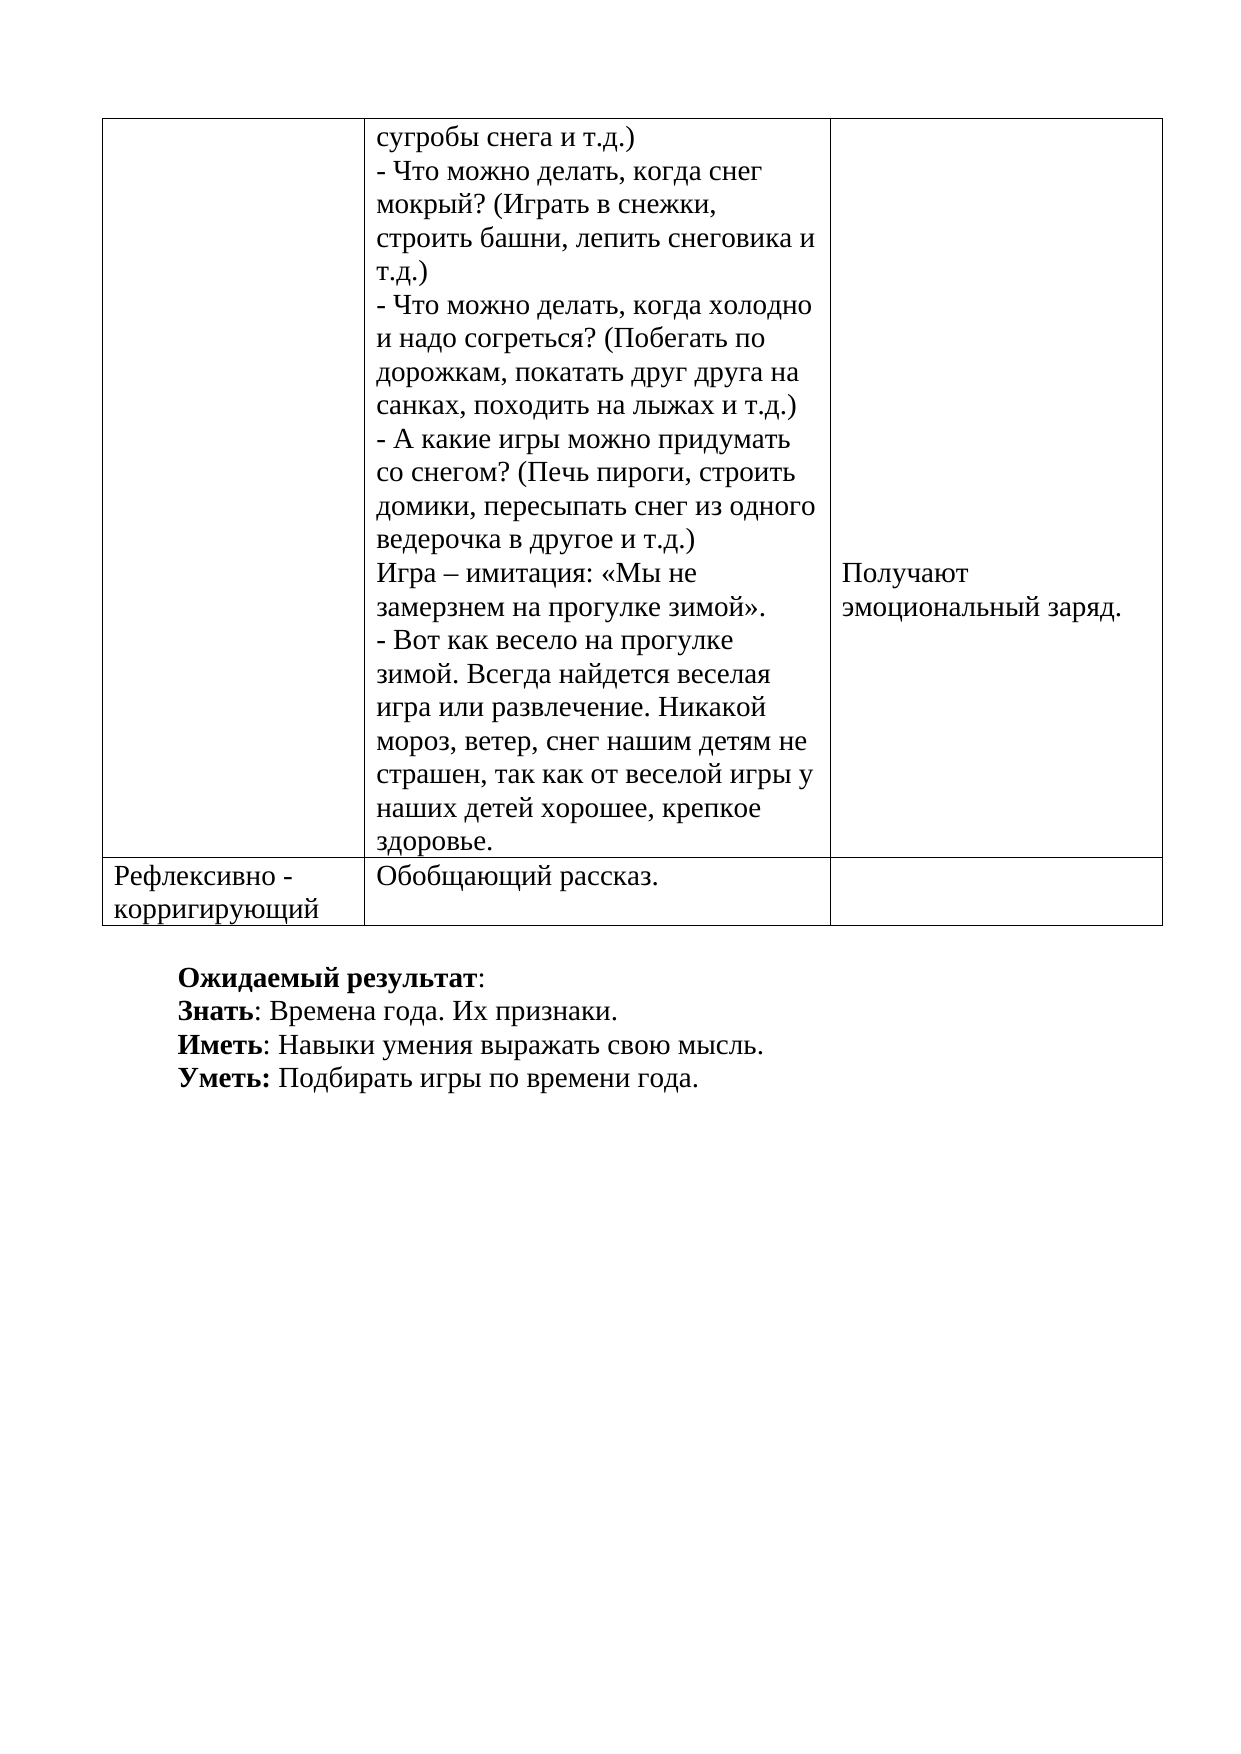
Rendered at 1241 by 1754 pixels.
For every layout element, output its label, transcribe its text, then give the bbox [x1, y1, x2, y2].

text Иметь: Навыки умения выражать свою мысль. [177, 1027, 1152, 1060]
table_cell [831, 858, 1162, 925]
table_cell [365, 119, 830, 857]
table_cell Обобщающий рассказ. [365, 858, 830, 925]
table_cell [103, 119, 364, 857]
table_cell Рефлексивно - корригирующий [103, 858, 364, 925]
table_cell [831, 119, 1162, 857]
text Уметь: Подбирать игры по времени года. [177, 1060, 1152, 1094]
text Ожидаемый результат: [177, 960, 1152, 993]
text Знать: Времена года. Их признаки. [177, 993, 1152, 1027]
